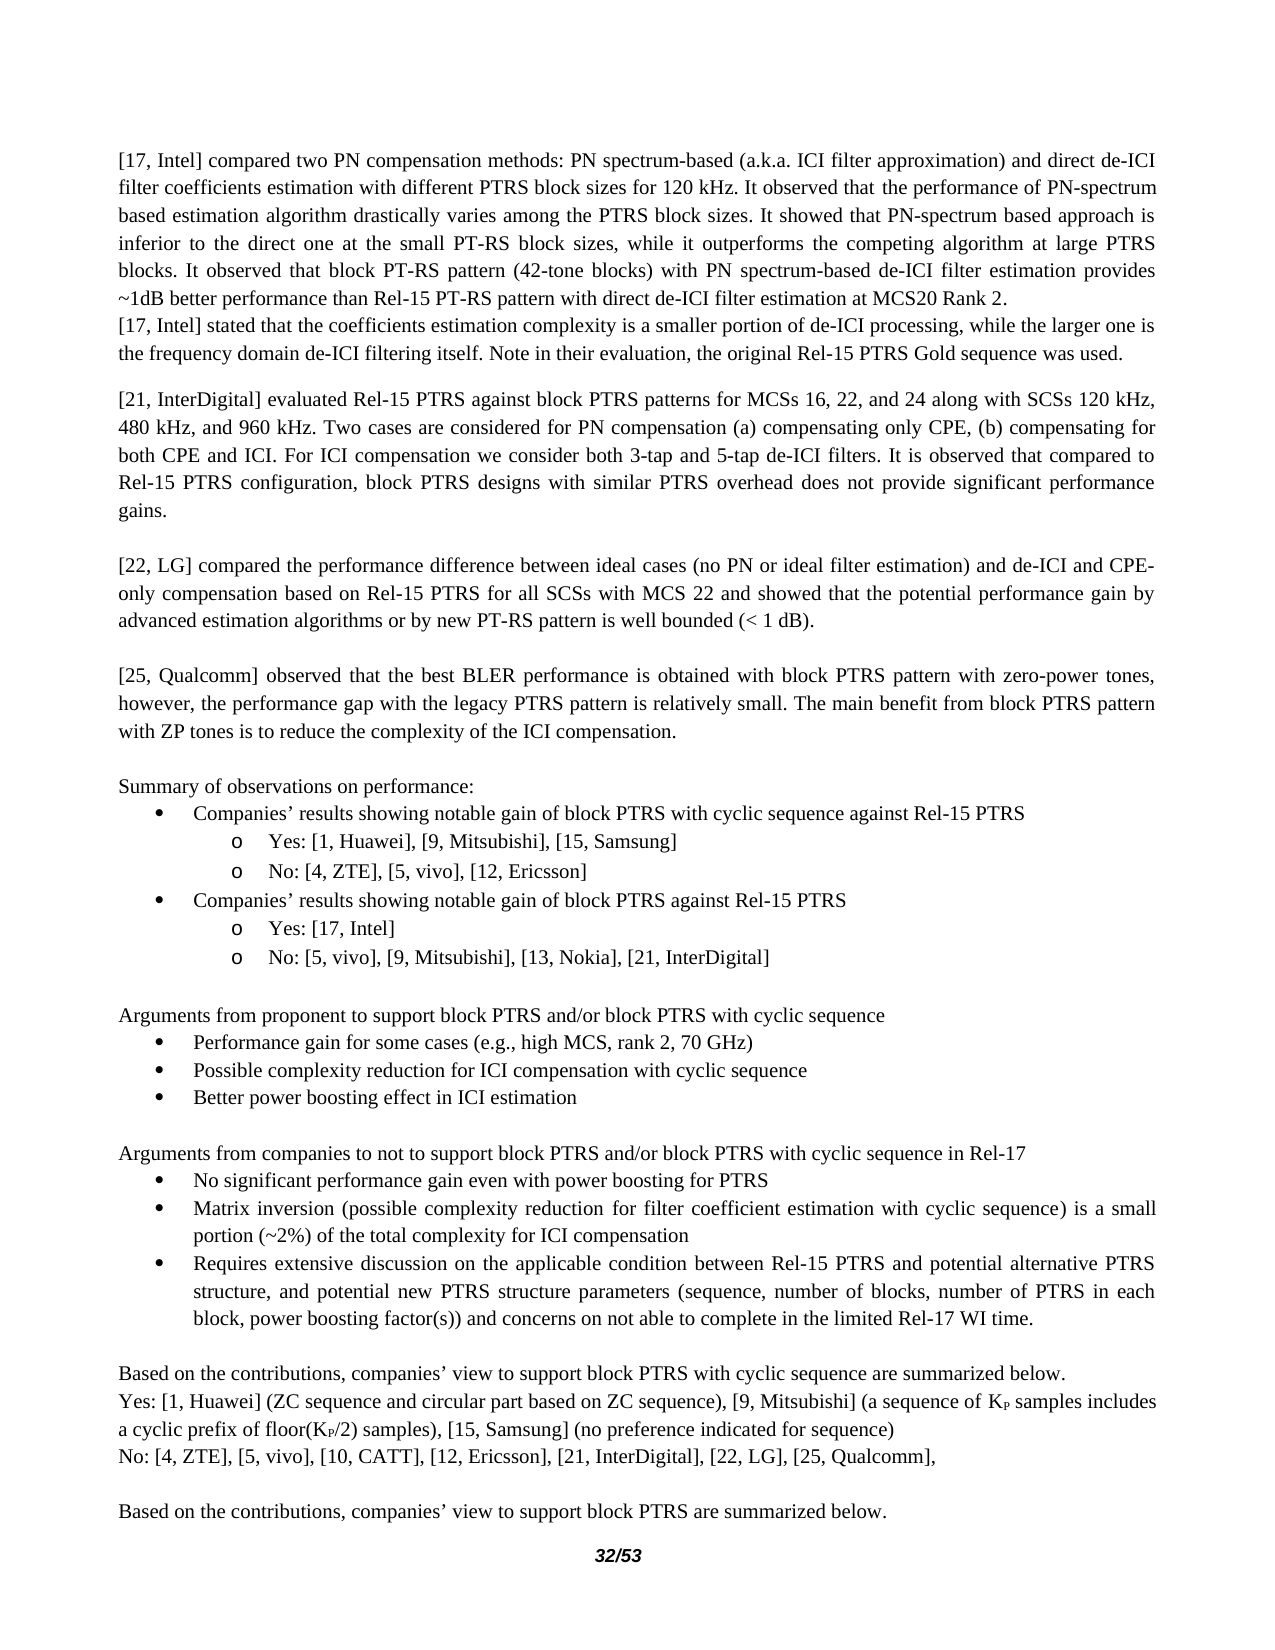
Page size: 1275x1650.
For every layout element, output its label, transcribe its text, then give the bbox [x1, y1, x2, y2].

text [21, InterDigital] evaluated Rel-15 PTRS against block PTRS patterns for MCSs 16, 22, and 24 along with SCSs 120 kHz, 480 kHz, and 960 kHz. Two cases are considered for PN compensation (a) compensating only CPE, (b) compensating for both CPE and ICI. For ICI compensation we consider both 3-tap and 5-tap de-ICI filters. It is observed that compared to Rel-15 PTRS configuration, block PTRS designs with similar PTRS overhead does not provide significant performance gains. [118, 387, 1157, 522]
list No: [4, ZTE], [5, vivo], [12, Ericsson] [231, 858, 1157, 884]
list Companies’ results showing notable gain of block PTRS against Rel-15 PTRS [156, 888, 1157, 912]
list Matrix inversion (possible complexity reduction for filter coefficient estimation with cyclic sequence) is a small portion (~2%) of the total complexity for ICI compensation [156, 1196, 1157, 1247]
text Arguments from proponent to support block PTRS and/or block PTRS with cyclic sequence [118, 1002, 1157, 1027]
list Performance gain for some cases (e.g., high MCS, rank 2, 70 GHz) [156, 1030, 1157, 1054]
list Yes: [17, Intel] [231, 916, 1157, 941]
list Companies’ results showing notable gain of block PTRS with cyclic sequence against Rel-15 PTRS [156, 801, 1157, 825]
text Based on the contributions, companies’ view to support block PTRS with cyclic sequence are summarized below. [118, 1361, 1157, 1385]
list Possible complexity reduction for ICI compensation with cyclic sequence [156, 1058, 1157, 1082]
text [22, LG] compared the performance difference between ideal cases (no PN or ideal filter estimation) and de-ICI and CPE-only compensation based on Rel-15 PTRS for all SCSs with MCS 22 and showed that the potential performance gain by advanced estimation algorithms or by new PT-RS pattern is well bounded (< 1 dB). [118, 553, 1157, 632]
list Better power boosting effect in ICI estimation [156, 1085, 1157, 1109]
text Arguments from companies to not to support block PTRS and/or block PTRS with cyclic sequence in Rel-17 [118, 1141, 1157, 1164]
text [25, Qualcomm] observed that the best BLER performance is obtained with block PTRS pattern with zero-power tones, however, the performance gap with the legacy PTRS pattern is relatively small. The main benefit from block PTRS pattern with ZP tones is to reduce the complexity of the ICI compensation. [118, 663, 1157, 743]
text [17, Intel] compared two PN compensation methods: PN spectrum-based (a.k.a. ICI filter approximation) and direct de-ICI filter coefficients estimation with different PTRS block sizes for 120 kHz. It observed that the performance of PN-spectrum based estimation algorithm drastically varies among the PTRS block sizes. It showed that PN-spectrum based approach is inferior to the direct one at the small PT-RS block sizes, while it outperforms the competing algorithm at large PTRS blocks. It observed that block PT-RS pattern (42-tone blocks) with PN spectrum-based de-ICI filter estimation provides ~1dB better performance than Rel-15 PT-RS pattern with direct de-ICI filter estimation at MCS20 Rank 2. [118, 148, 1157, 310]
list Yes: [1, Huawei], [9, Mitsubishi], [15, Samsung] [231, 829, 1157, 855]
text Based on the contributions, companies’ view to support block PTRS are summarized below. [118, 1499, 1157, 1523]
list No significant performance gain even with power boosting for PTRS [156, 1168, 1157, 1192]
list Requires extensive discussion on the applicable condition between Rel-15 PTRS and potential alternative PTRS structure, and potential new PTRS structure parameters (sequence, number of blocks, number of PTRS in each block, power boosting factor(s)) and concerns on not able to complete in the limited Rel-17 WI time. [156, 1251, 1157, 1330]
text [17, Intel] stated that the coefficients estimation complexity is a smaller portion of de-ICI processing, while the larger one is the frequency domain de-ICI filtering itself. Note in their evaluation, the original Rel-15 PTRS Gold sequence was used. [118, 313, 1157, 365]
text Summary of observations on performance: [118, 774, 1157, 798]
list No: [5, vivo], [9, Mitsubishi], [13, Nokia], [21, InterDigital] [231, 945, 1157, 971]
text Yes: [1, Huawei] (ZC sequence and circular part based on ZC sequence), [9, Mitsubishi] (a sequence of KP samples includes a cyclic prefix of floor(KP/2) samples), [15, Samsung] (no preference indicated for sequence) [118, 1389, 1157, 1441]
text No: [4, ZTE], [5, vivo], [10, CATT], [12, Ericsson], [21, InterDigital], [22, LG], [25, Qualcomm], [118, 1444, 1157, 1468]
